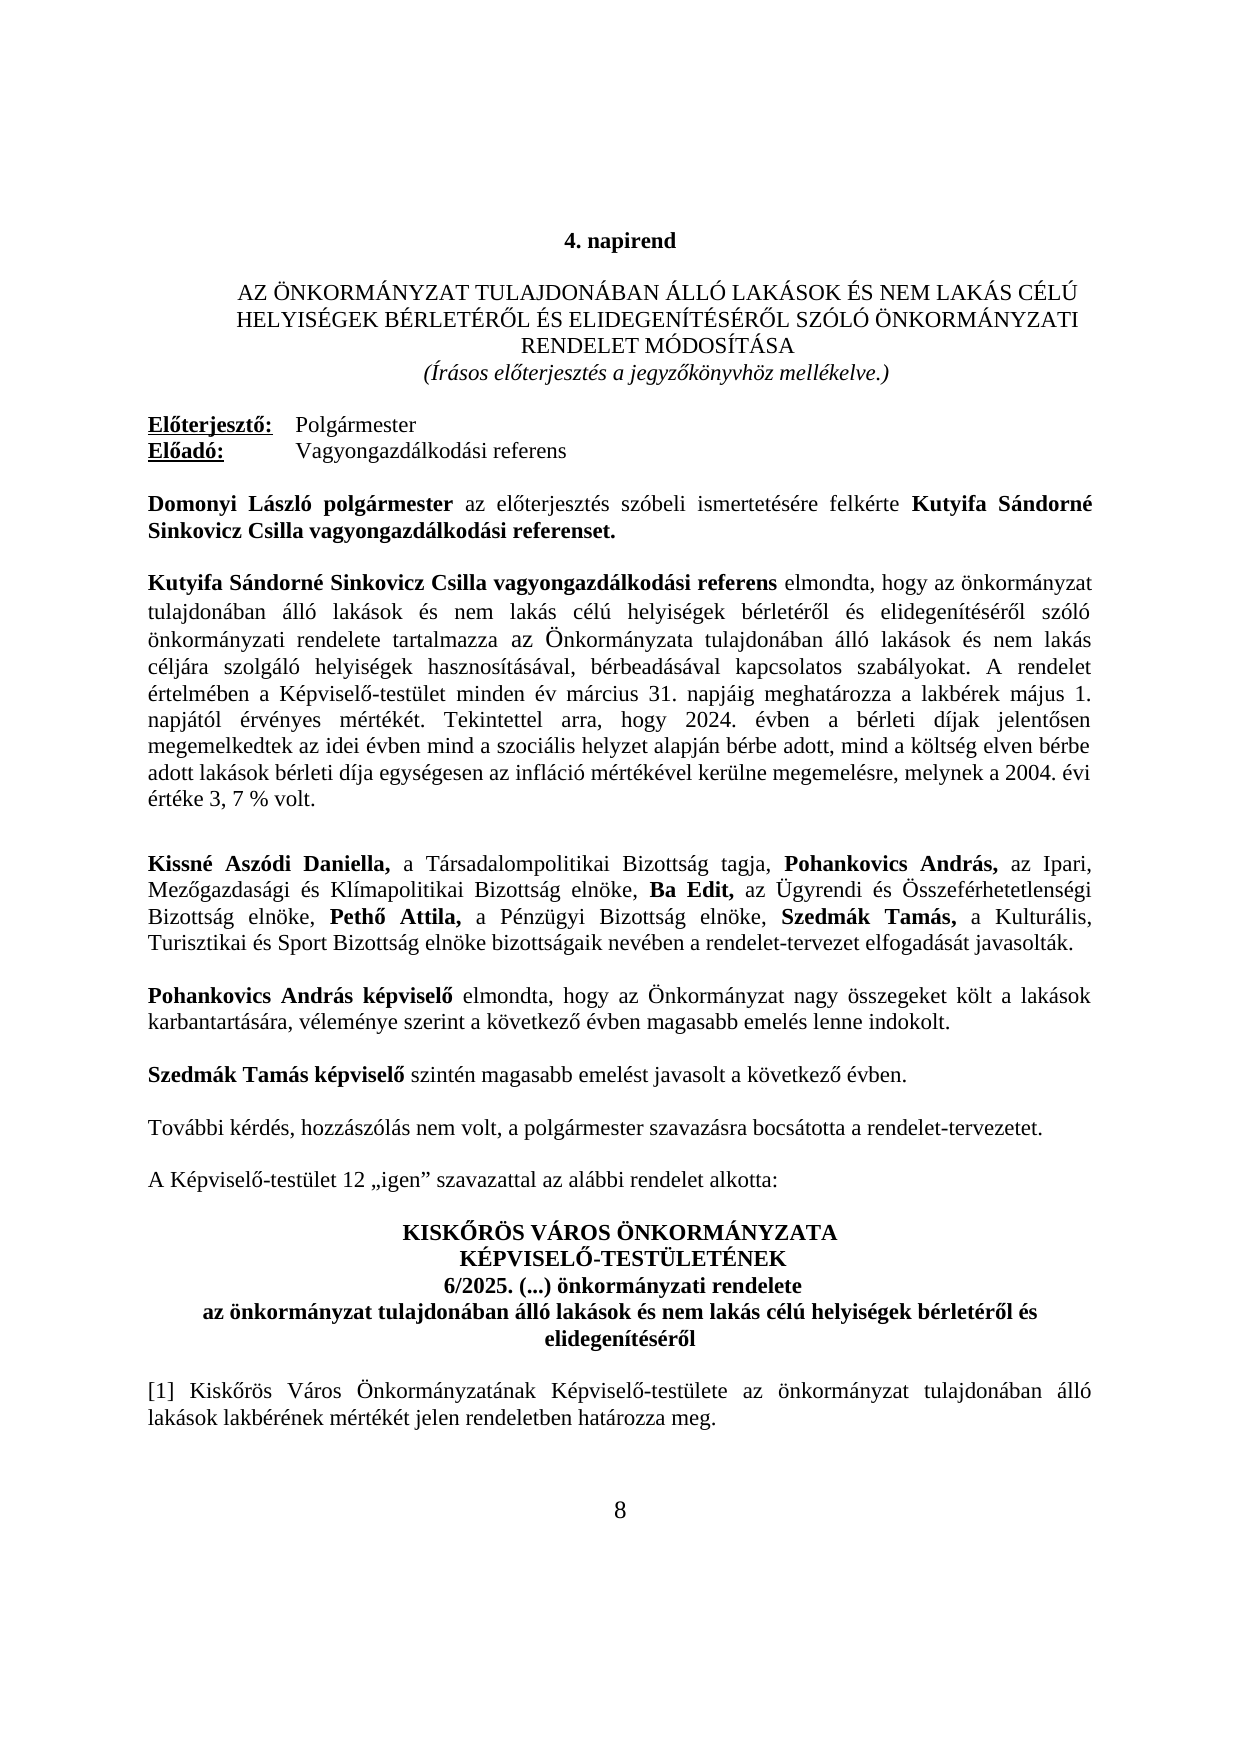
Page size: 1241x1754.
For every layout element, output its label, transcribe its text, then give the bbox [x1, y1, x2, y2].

text Előadó: Vagyongazdálkodási referens [148, 438, 1092, 464]
text Szedmák Tamás képviselő szintén magasabb emelést javasolt a következő évben. [148, 1061, 1092, 1087]
text Kutyifa Sándorné Sinkovicz Csilla vagyongazdálkodási referens elmondta, hogy az önkormányzat tulajdonában álló lakások és nem lakás célú helyiségek bérletéről és elidegenítéséről szóló önkormányzati rendelete tartalmazza az Önkormányzata tulajdonában álló lakások és nem lakás céljára szolgáló helyiségek hasznosításával, bérbeadásával kapcsolatos szabályokat. A rendelet értelmében a Képviselő-testület minden év március 31. napjáig meghatározza a lakbérek május 1. napjától érvényes mértékét. Tekintettel arra, hogy 2024. évben a bérleti díjak jelentősen megemelkedtek az idei évben mind a szociális helyzet alapján bérbe adott, mind a költség elven bérbe adott lakások bérleti díja egységesen az infláció mértékével kerülne megemelésre, melynek a 2004. évi értéke 3, 7 % volt. [148, 569, 1092, 811]
list Domonyi László polgármester az előterjesztés szóbeli ismertetésére felkérte Kutyifa Sándorné Sinkovicz Csilla vagyongazdálkodási referenset. [148, 490, 1092, 543]
list AZ ÖNKORMÁNYZAT TULAJDONÁBAN ÁLLÓ LAKÁSOK ÉS NEM LAKÁS CÉLÚ HELYISÉGEK BÉRLETÉRŐL ÉS ELIDEGENÍTÉSÉRŐL SZÓLÓ ÖNKORMÁNYZATI RENDELET MÓDOSÍTÁSA [223, 279, 1092, 358]
text Kissné Aszódi Daniella, a Társadalompolitikai Bizottság tagja, Pohankovics András, az Ipari, Mezőgazdasági és Klímapolitikai Bizottság elnöke, Ba Edit, az Ügyrendi és Összeférhetetlenségi Bizottság elnöke, Pethő Attila, a Pénzügyi Bizottság elnöke, Szedmák Tamás, a Kulturális, Turisztikai és Sport Bizottság elnöke bizottságaik nevében a rendelet-tervezet elfogadását javasolták. [148, 850, 1092, 956]
text Kiskőrös Város Önkormányzata [148, 1219, 1092, 1246]
list (Írásos előterjesztés a jegyzőkönyvhöz mellékelve.) [223, 358, 1092, 385]
text az önkormányzat tulajdonában álló lakások és nem lakás célú helyiségek bérletéről és elidegenítéséről [148, 1298, 1092, 1351]
text 6/2025. (...) önkormányzati rendelete [148, 1272, 1092, 1298]
text Pohankovics András képviselő elmondta, hogy az Önkormányzat nagy összegeket költ a lakások karbantartására, véleménye szerint a következő évben magasabb emelés lenne indokolt. [148, 982, 1092, 1035]
text [1] Kiskőrös Város Önkormányzatának Képviselő-testülete az önkormányzat tulajdonában álló lakások lakbérének mértékét jelen rendeletben határozza meg. [148, 1377, 1092, 1430]
text 4. napirend [148, 227, 1092, 253]
text További kérdés, hozzászólás nem volt, a polgármester szavazásra bocsátotta a rendelet-tervezetet. [148, 1114, 1092, 1140]
text A Képviselő-testület 12 „igen” szavazattal az alábbi rendelet alkotta: [148, 1166, 1092, 1193]
text Képviselő-testületének [148, 1246, 1092, 1272]
text Előterjesztő: Polgármester [148, 411, 1092, 438]
